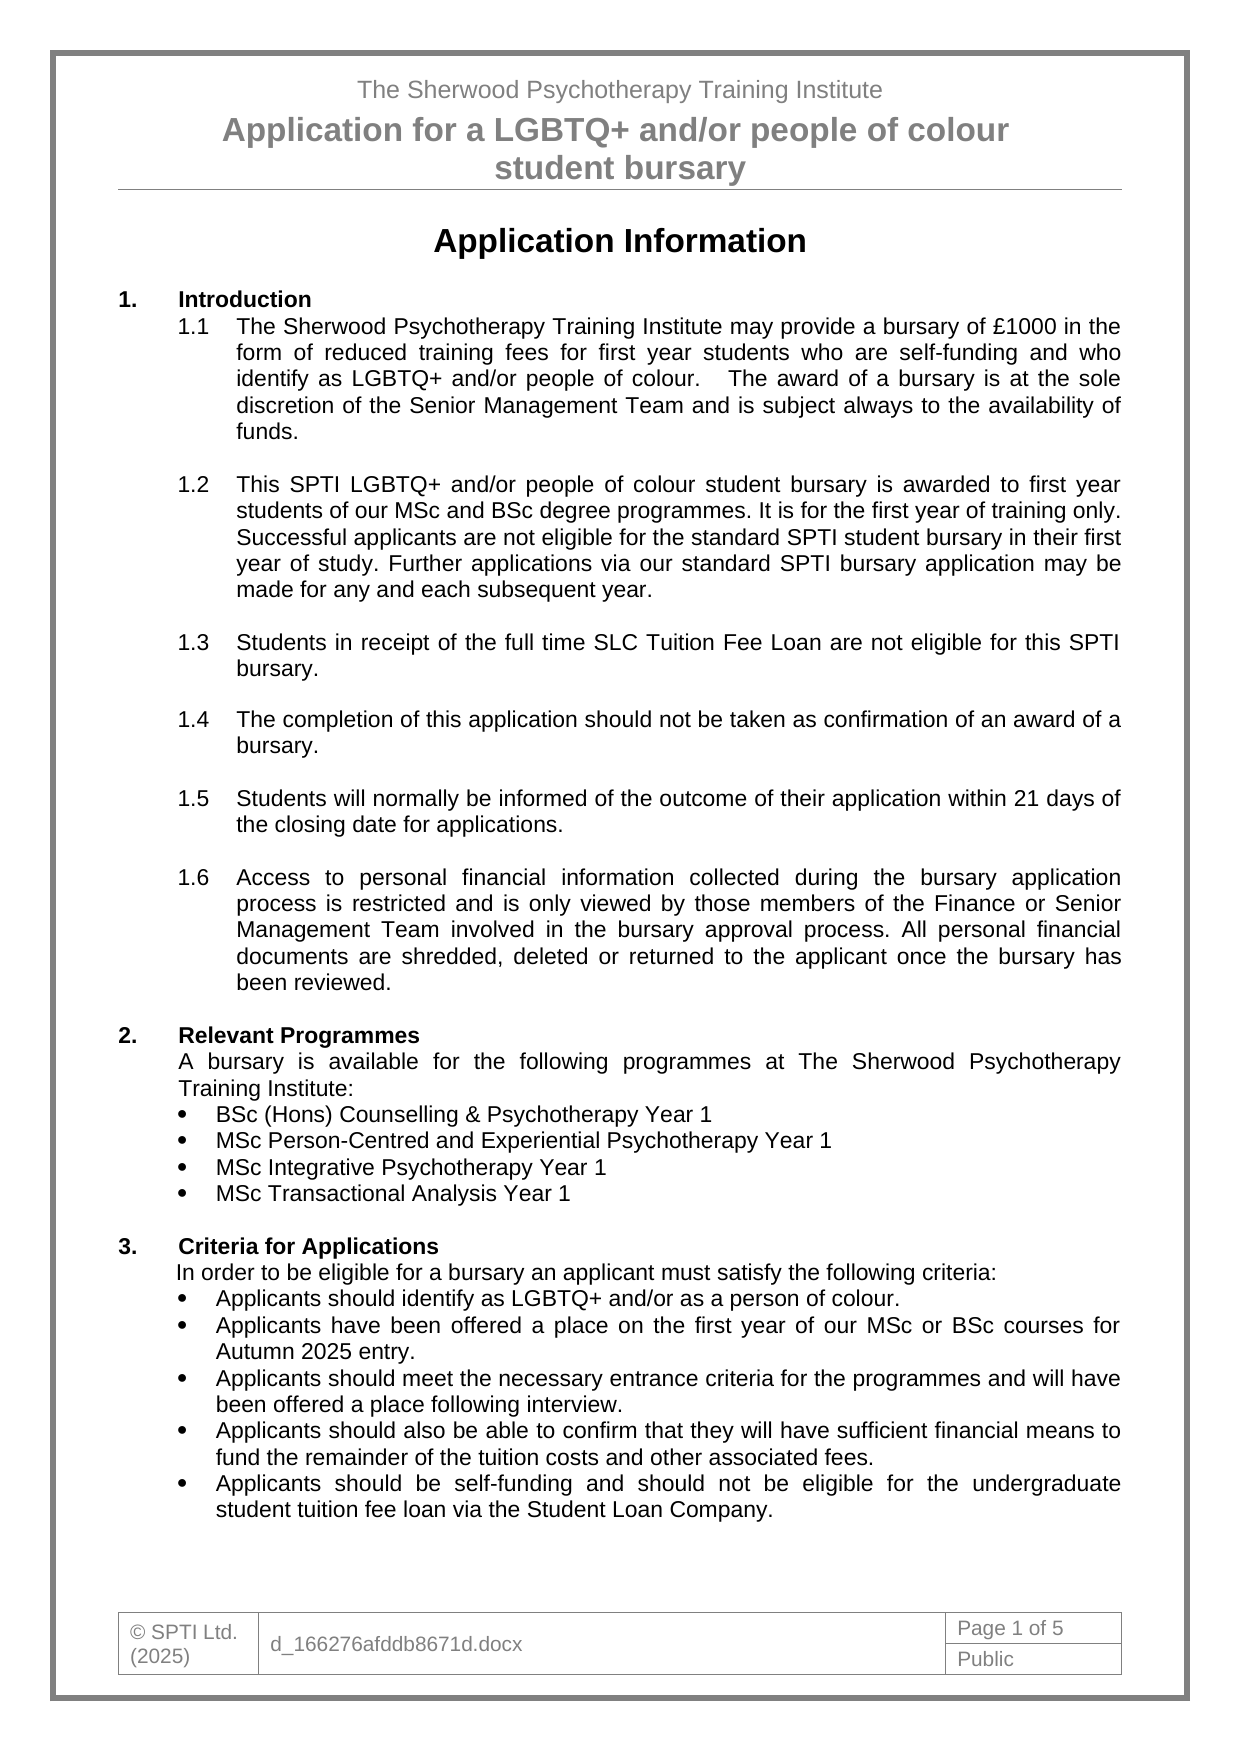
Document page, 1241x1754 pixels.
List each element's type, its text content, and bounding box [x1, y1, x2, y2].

list Applicants have been offered a place on the first year of our MSc or BSc courses for Autumn 2025 entry. [178, 1312, 1122, 1364]
text 1.2 This SPTI LGBTQ+ and/or people of colour student bursary is awarded to first year students of our MSc and BSc degree programmes. It is for the first year of training only. Successful applicants are not eligible for the standard SPTI student bursary in their first year of study. Further applications via our standard SPTI bursary application may be made for any and each subsequent year. [177, 471, 1122, 603]
list MSc Transactional Analysis Year 1 [178, 1180, 1122, 1206]
text 1.1 The Sherwood Psychotherapy Training Institute may provide a bursary of £1000 in the form of reduced training fees for first year students who are self-funding and who identify as LGBTQ+ and/or people of colour. The award of a bursary is at the sole discretion of the Senior Management Team and is subject always to the availability of funds. [177, 313, 1122, 444]
text 3. Criteria for Applications [118, 1233, 1122, 1259]
text 1.6 Access to personal financial information collected during the bursary application process is restricted and is only viewed by those members of the Finance or Senior Management Team involved in the bursary approval process. All personal financial documents are shredded, deleted or returned to the applicant once the bursary has been reviewed. [177, 864, 1122, 996]
list MSc Integrative Psychotherapy Year 1 [178, 1154, 1122, 1180]
list Applicants should also be able to confirm that they will have sufficient financial means to fund the remainder of the tuition costs and other associated fees. [178, 1417, 1122, 1470]
list Applicants should identify as LGBTQ+ and/or as a person of colour. [178, 1285, 1122, 1312]
list BSc (Hons) Counselling & Psychotherapy Year 1 [178, 1101, 1122, 1127]
list Applicants should meet the necessary entrance criteria for the programmes and will have been offered a place following interview. [178, 1364, 1122, 1417]
text In order to be eligible for a bursary an applicant must satisfy the following criteria: [176, 1259, 1122, 1285]
text 2. Relevant Programmes [118, 1022, 1122, 1048]
text 1. Introduction [118, 286, 1122, 313]
text 1.5 Students will normally be informed of the outcome of their application within 21 days of the closing date for applications. [177, 785, 1122, 837]
subtitle Application Information [118, 222, 1122, 260]
text 1.4 The completion of this application should not be taken as confirmation of an award of a bursary. [177, 706, 1122, 758]
text A bursary is available for the following programmes at The Sherwood Psychotherapy Training Institute: [178, 1048, 1122, 1101]
list MSc Person-Centred and Experiential Psychotherapy Year 1 [178, 1127, 1122, 1154]
list Applicants should be self-funding and should not be eligible for the undergraduate student tuition fee loan via the Student Loan Company. [178, 1470, 1122, 1523]
text 1.3 Students in receipt of the full time SLC Tuition Fee Loan are not eligible for this SPTI bursary. [177, 629, 1122, 682]
